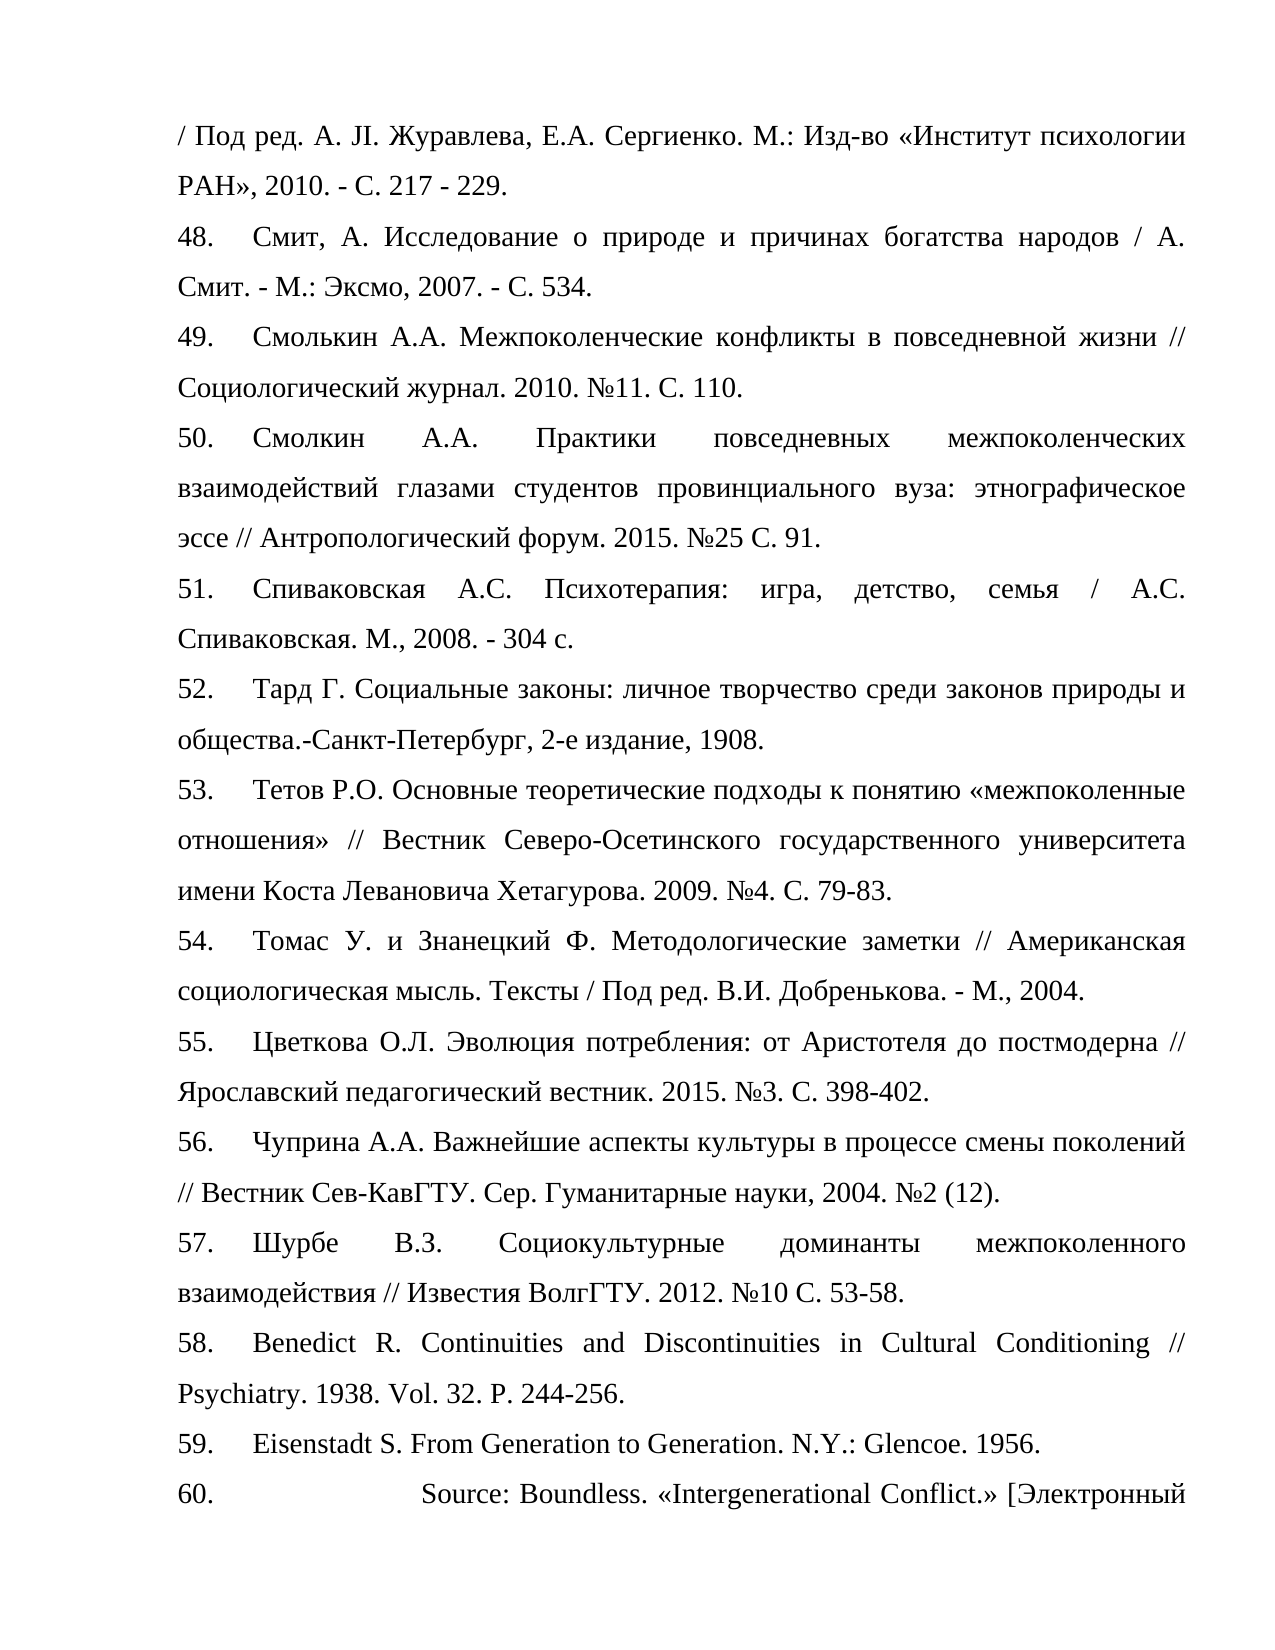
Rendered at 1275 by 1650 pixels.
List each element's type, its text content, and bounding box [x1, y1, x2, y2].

text 52. Тард Г. Социальные законы: личное творчество среди законов природы и общества.-Санкт-Петербург, 2-е издание, 1908. [177, 672, 1186, 755]
text 58. Benedict R. Continuities and Discontinuities in Cultural Conditioning // Psychiatry. 1938. Vol. 32. P. 244-256. [177, 1326, 1186, 1409]
text 54. Томас У. и Знанецкий Ф. Методологические заметки // Американская социологическая мысль. Тексты / Под ред. В.И. Добренькова. - М., 2004. [177, 923, 1186, 1007]
text 53. Тетов Р.О. Основные теоретические подходы к понятию «межпоколенные отношения» // Вестник Северо-Осетинского государственного университета имени Коста Левановича Хетагурова. 2009. №4. С. 79-83. [177, 772, 1186, 906]
text 55. Цветкова О.Л. Эволюция потребления: от Аристотеля до постмодерна // Ярославский педагогический вестник. 2015. №3. С. 398-402. [177, 1024, 1186, 1108]
text 51. Спиваковская А.С. Психотерапия: игра, детство, семья / А.С. Спиваковская. М., 2008. - 304 с. [177, 571, 1186, 655]
text 56. Чуприна А.А. Важнейшие аспекты культуры в процессе смены поколений // Вестник Сев-КавГТУ. Сер. Гуманитарные науки, 2004. №2 (12). [177, 1124, 1186, 1208]
text 57. Шурбе В.З. Социокультурные доминанты межпоколенного взаимодействия // Известия ВолгГТУ. 2012. №10 С. 53-58. [177, 1225, 1186, 1309]
text / Под ред. A. JI. Журавлева, Е.А. Сергиенко. М.: Изд-во «Институт психологии РАН», 2010. - С. 217 - 229. [177, 118, 1186, 202]
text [177, 1477, 1186, 1510]
text 48. Смит, А. Исследование о природе и причинах богатства народов / А. Смит. - М.: Эксмо, 2007. - С. 534. [177, 219, 1186, 303]
text 50. Смолкин А.А. Практики повседневных межпоколенческих взаимодействий глазами студентов провинциального вуза: этнографическое эссе // Антропологический форум. 2015. №25 С. 91. [177, 420, 1186, 554]
text 49. Смолькин А.А. Межпоколенческие конфликты в повседневной жизни // Социологический журнал. 2010. №11. С. 110. [177, 319, 1186, 403]
text 59. Eisenstadt S. From Generation to Generation. N.Y.: Glencoe. 1956. [177, 1426, 1186, 1460]
